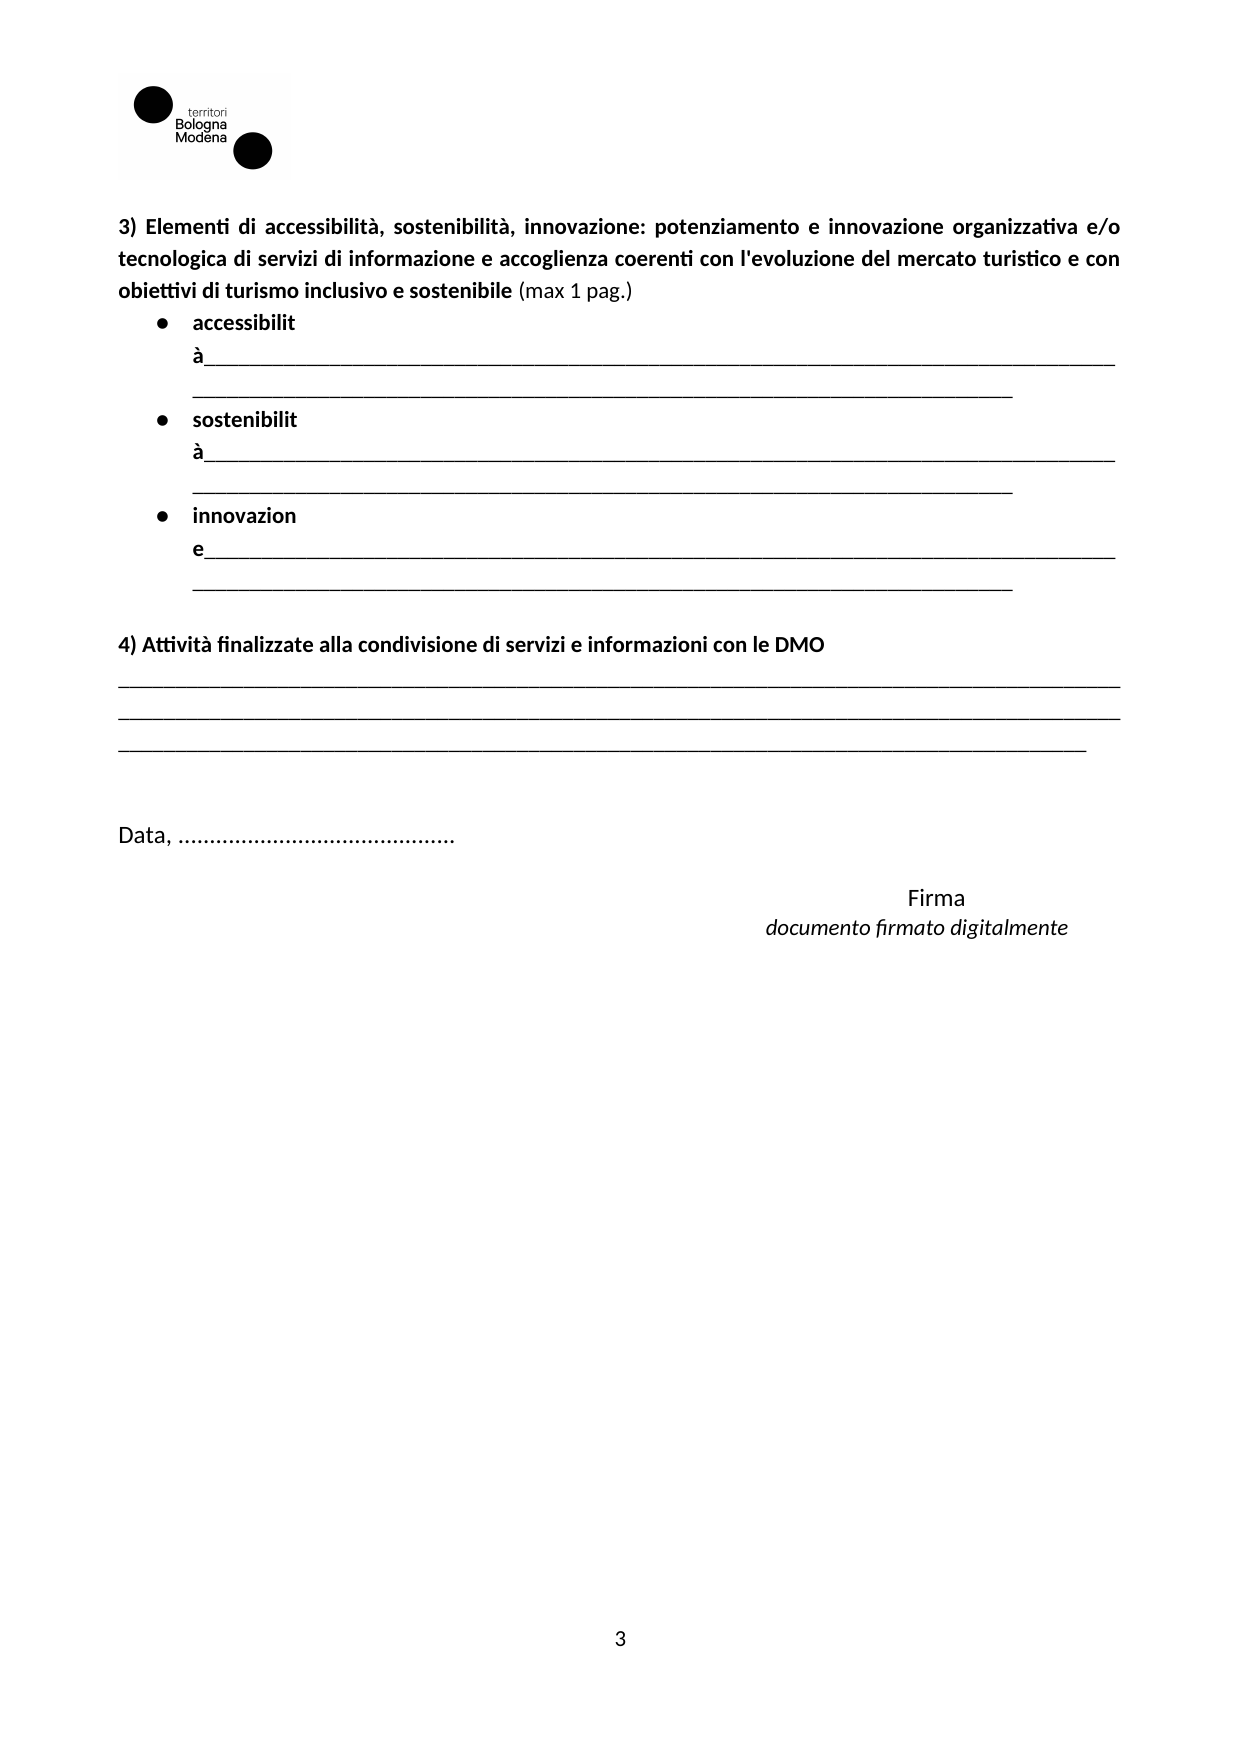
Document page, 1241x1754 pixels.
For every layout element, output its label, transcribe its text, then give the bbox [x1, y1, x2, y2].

text 3) Elementi di accessibilità, sostenibilità, innovazione: potenziamento e innovazione organizzativa e/o tecnologica di servizi di informazione e accoglienza coerenti con l'evoluzione del mercato turistico e con obiettivi di turismo inclusivo e sostenibile (max 1 pag.) [118, 212, 1122, 304]
list innovazione________________________________________________________________________________________________________________________________________________________ [155, 502, 1122, 594]
list sostenibilità________________________________________________________________________________________________________________________________________________________ [155, 405, 1122, 497]
list accessibilità________________________________________________________________________________________________________________________________________________________ [155, 308, 1122, 401]
picture [118, 73, 291, 180]
text Firma [868, 882, 1122, 913]
text Data, ............................................ [118, 819, 1122, 850]
text 4) Attività finalizzate alla condivisione di servizi e informazioni con le DMO [118, 630, 1122, 658]
text _____________________________________________________________________________________________________________________________________________________________________________________________________________________________________________________________________ [118, 663, 1122, 755]
text documento firmato digitalmente [709, 913, 1122, 941]
